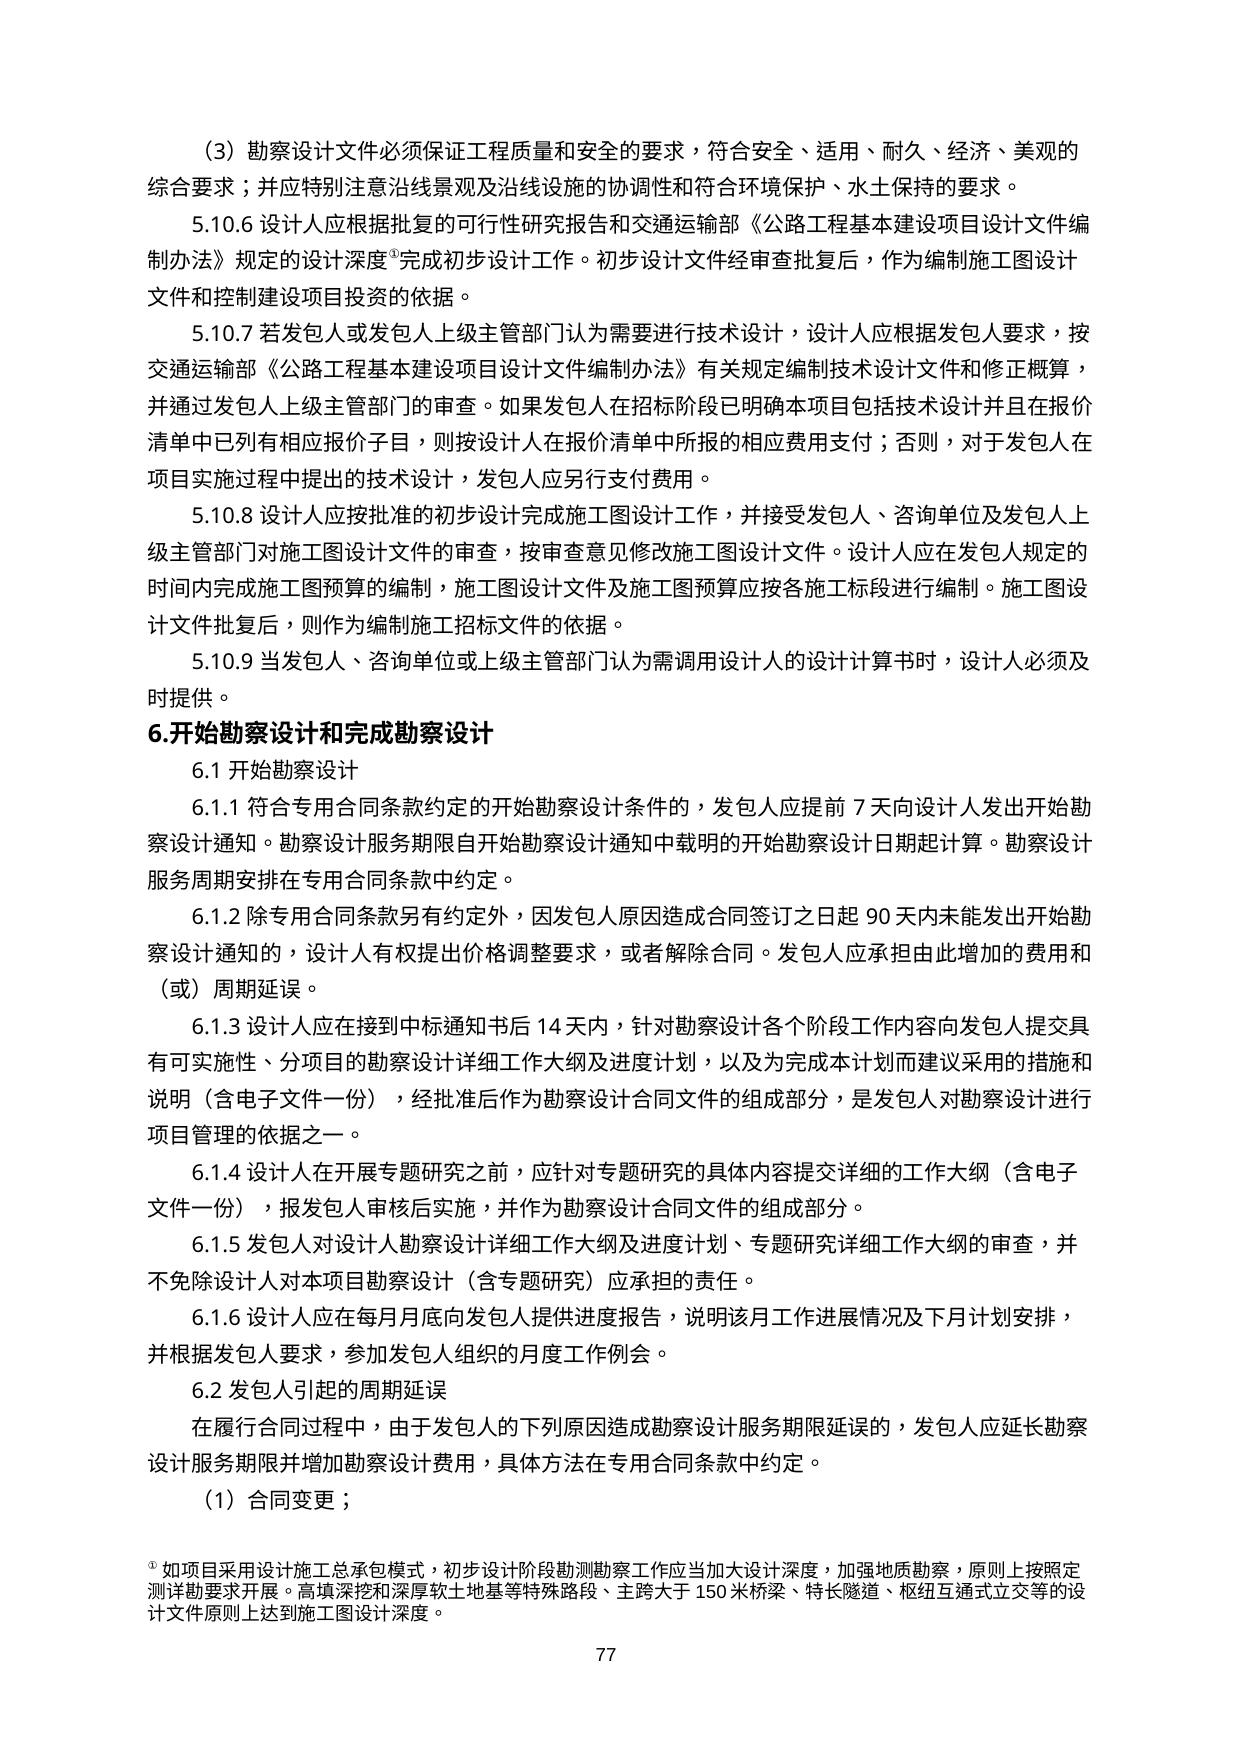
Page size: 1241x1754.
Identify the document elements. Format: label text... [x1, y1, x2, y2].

text 5.10.8 设计人应按批准的初步设计完成施工图设计工作，并接受发包人、咨询单位及发包人上级主管部门对施工图设计文件的审查，按审查意见修改施工图设计文件。设计人应在发包人规定的时间内完成施工图预算的编制，施工图设计文件及施工图预算应按各施工标段进行编制。施工图设计文件批复后，则作为编制施工招标文件的依据。 [148, 494, 1093, 640]
text （3）勘察设计文件必须保证工程质量和安全的要求，符合安全、适用、耐久、经济、美观的综合要求；并应特别注意沿线景观及沿线设施的协调性和符合环境保护、水土保持的要求。 [148, 130, 1093, 203]
text 6.2 发包人引起的周期延误 [148, 1369, 1093, 1406]
text 在履行合同过程中，由于发包人的下列原因造成勘察设计服务期限延误的，发包人应延长勘察设计服务期限并增加勘察设计费用，具体方法在专用合同条款中约定。 [148, 1406, 1093, 1479]
text 6.开始勘察设计和完成勘察设计 [148, 713, 1093, 750]
text 5.10.6 设计人应根据批复的可行性研究报告和交通运输部《公路工程基本建设项目设计文件编制办法》规定的设计深度完成初步设计工作。初步设计文件经审查批复后，作为编制施工图设计文件和控制建设项目投资的依据。 [148, 203, 1093, 312]
text 6.1.4 设计人在开展专题研究之前，应针对专题研究的具体内容提交详细的工作大纲（含电子文件一份），报发包人审核后实施，并作为勘察设计合同文件的组成部分。 [148, 1151, 1093, 1224]
text 5.10.9 当发包人、咨询单位或上级主管部门认为需调用设计人的设计计算书时，设计人必须及时提供。 [148, 640, 1093, 713]
text 6.1 开始勘察设计 [148, 750, 1093, 786]
text 6.1.3 设计人应在接到中标通知书后14天内，针对勘察设计各个阶段工作内容向发包人提交具有可实施性、分项目的勘察设计详细工作大纲及进度计划，以及为完成本计划而建议采用的措施和说明（含电子文件一份），经批准后作为勘察设计合同文件的组成部分，是发包人对勘察设计进行项目管理的依据之一。 [148, 1005, 1093, 1151]
text 6.1.2 除专用合同条款另有约定外，因发包人原因造成合同签订之日起90天内未能发出开始勘察设计通知的，设计人有权提出价格调整要求，或者解除合同。发包人应承担由此增加的费用和（或）周期延误。 [148, 896, 1093, 1005]
text （1）合同变更； [148, 1479, 1093, 1515]
text 6.1.6 设计人应在每月月底向发包人提供进度报告，说明该月工作进展情况及下月计划安排，并根据发包人要求，参加发包人组织的月度工作例会。 [148, 1297, 1093, 1369]
text 5.10.7 若发包人或发包人上级主管部门认为需要进行技术设计，设计人应根据发包人要求，按交通运输部《公路工程基本建设项目设计文件编制办法》有关规定编制技术设计文件和修正概算，并通过发包人上级主管部门的审查。如果发包人在招标阶段已明确本项目包括技术设计并且在报价清单中已列有相应报价子目，则按设计人在报价清单中所报的相应费用支付；否则，对于发包人在项目实施过程中提出的技术设计，发包人应另行支付费用。 [148, 312, 1093, 494]
text 6.1.1 符合专用合同条款约定的开始勘察设计条件的，发包人应提前7天向设计人发出开始勘察设计通知。勘察设计服务期限自开始勘察设计通知中载明的开始勘察设计日期起计算。勘察设计服务周期安排在专用合同条款中约定。 [148, 786, 1093, 896]
text 6.1.5 发包人对设计人勘察设计详细工作大纲及进度计划、专题研究详细工作大纲的审查，并不免除设计人对本项目勘察设计（含专题研究）应承担的责任。 [148, 1224, 1093, 1297]
